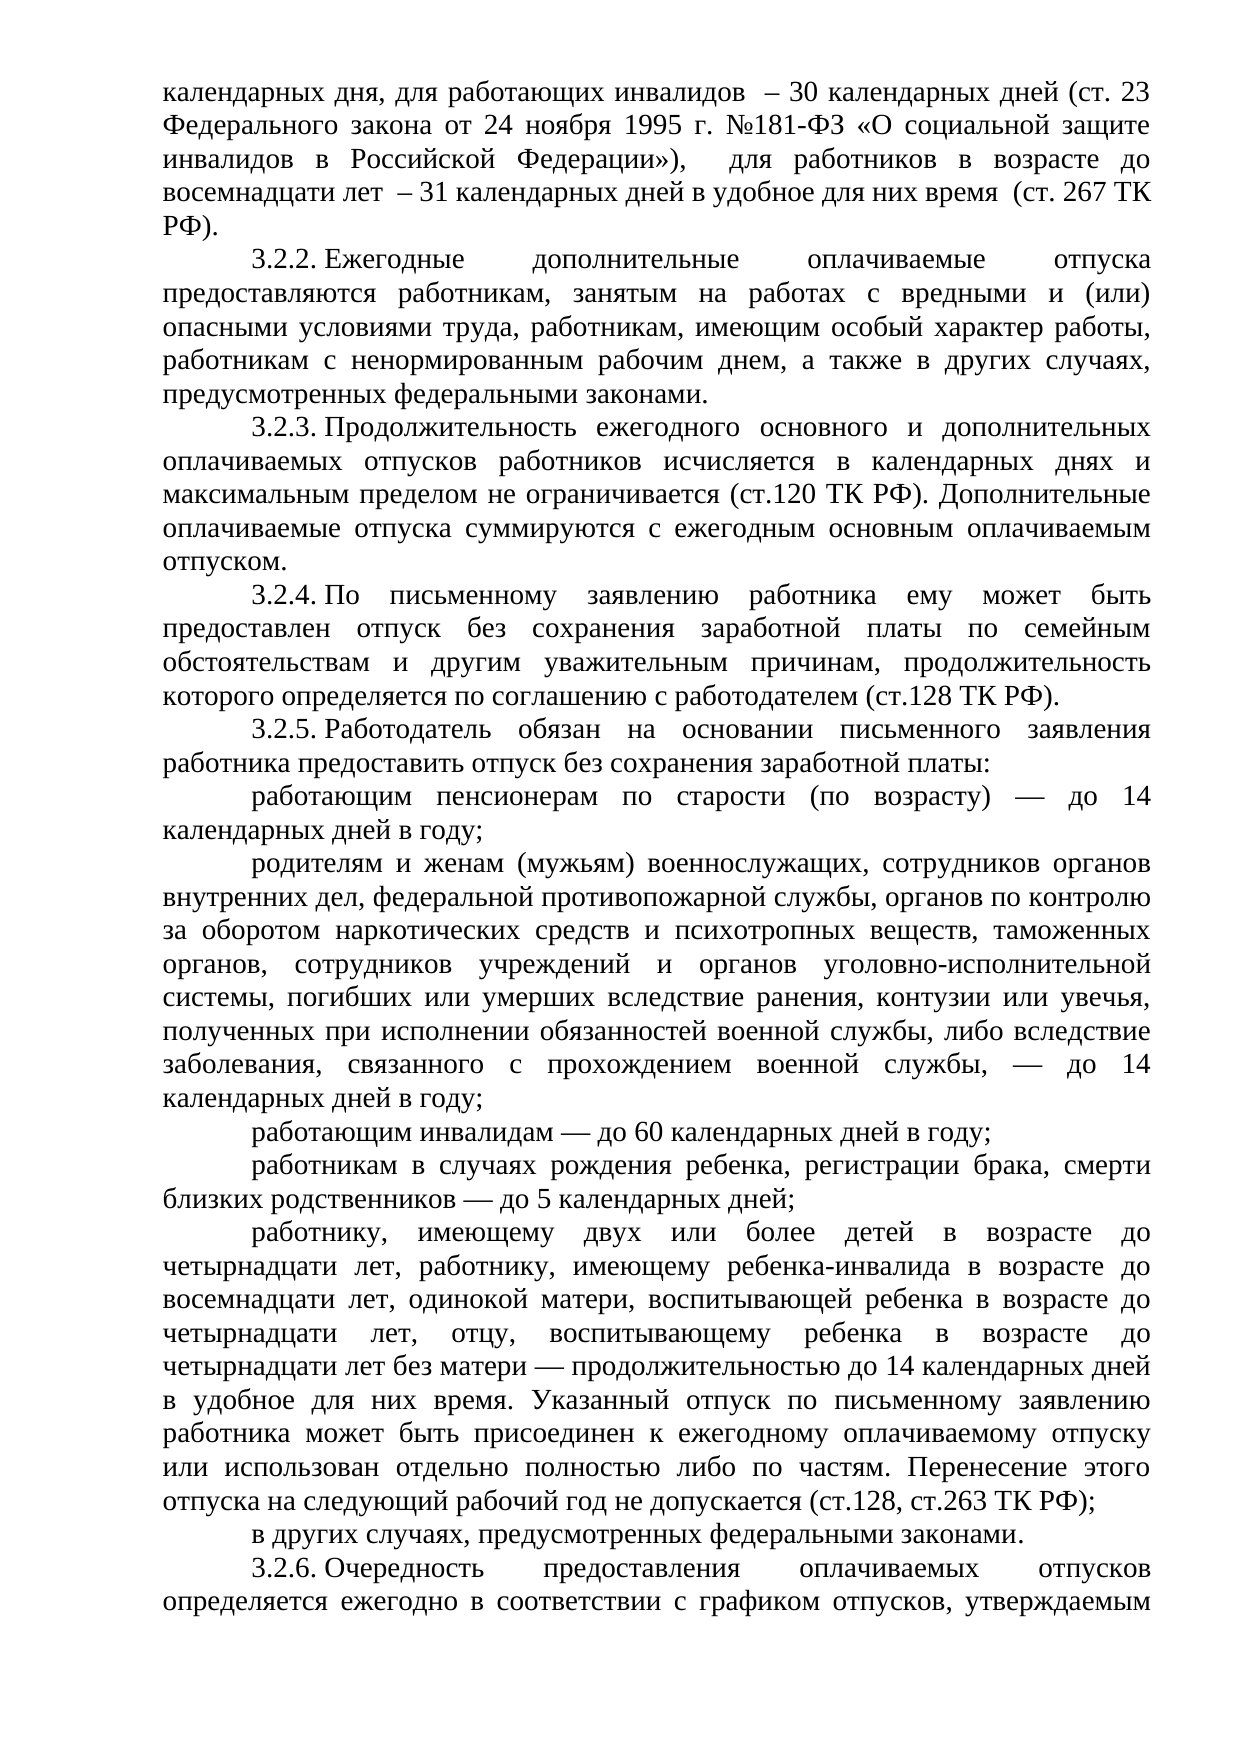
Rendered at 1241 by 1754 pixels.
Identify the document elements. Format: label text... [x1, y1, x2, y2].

text 3.2.3. Продолжительность ежегодного основного и дополнительных оплачиваемых отпусков работников исчисляется в календарных днях и максимальным пределом не ограничивается (ст.120 ТК РФ). Дополнительные оплачиваемые отпуска суммируются с ежегодным основным оплачиваемым отпуском. [162, 409, 1152, 577]
text в других случаях, предусмотренных федеральными законами. [162, 1516, 1152, 1550]
text 3.2.4. По письменному заявлению работника ему может быть предоставлен отпуск без сохранения заработной платы по семейным обстоятельствам и другим уважительным причинам, продолжительность которого определяется по соглашению с работодателем (ст.128 ТК РФ). [162, 577, 1152, 711]
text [162, 1550, 1152, 1617]
text 3.2.5. Работодатель обязан на основании письменного заявления работника предоставить отпуск без сохранения заработной платы: [162, 711, 1152, 778]
text работающим пенсионерам по старости (по возрасту) — до 14 календарных дней в году; [162, 778, 1152, 845]
text родителям и женам (мужьям) военнослужащих, сотрудников органов внутренних дел, федеральной противопожарной службы, органов по контролю за оборотом наркотических средств и психотропных веществ, таможенных органов, сотрудников учреждений и органов уголовно-исполнительной системы, погибших или умерших вследствие ранения, контузии или увечья, полученных при исполнении обязанностей военной службы, либо вследствие заболевания, связанного с прохождением военной службы, — до 14 календарных дней в году; [162, 845, 1152, 1114]
text работникам в случаях рождения ребенка, регистрации брака, смерти близких родственников — до 5 календарных дней; [162, 1147, 1152, 1214]
text работнику, имеющему двух или более детей в возрасте до четырнадцати лет, работнику, имеющему ребенка-инвалида в возрасте до восемнадцати лет, одинокой матери, воспитывающей ребенка в возрасте до четырнадцати лет, отцу, воспитывающему ребенка в возрасте до четырнадцати лет без матери — продолжительностью до 14 календарных дней в удобное для них время. Указанный отпуск по письменному заявлению работника может быть присоединен к ежегодному оплачиваемому отпуску или использован отдельно полностью либо по частям. Перенесение этого отпуска на следующий рабочий год не допускается (ст.128, ст.263 ТК РФ); [162, 1214, 1152, 1516]
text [162, 74, 1152, 242]
text 3.2.2. Ежегодные дополнительные оплачиваемые отпуска предоставляются работникам, занятым на работах с вредными и (или) опасными условиями труда, работникам, имеющим особый характер работы, работникам с ненормированным рабочим днем, а также в других случаях, предусмотренных федеральными законами. [162, 242, 1152, 409]
text работающим инвалидам — до 60 календарных дней в году; [162, 1114, 1152, 1147]
